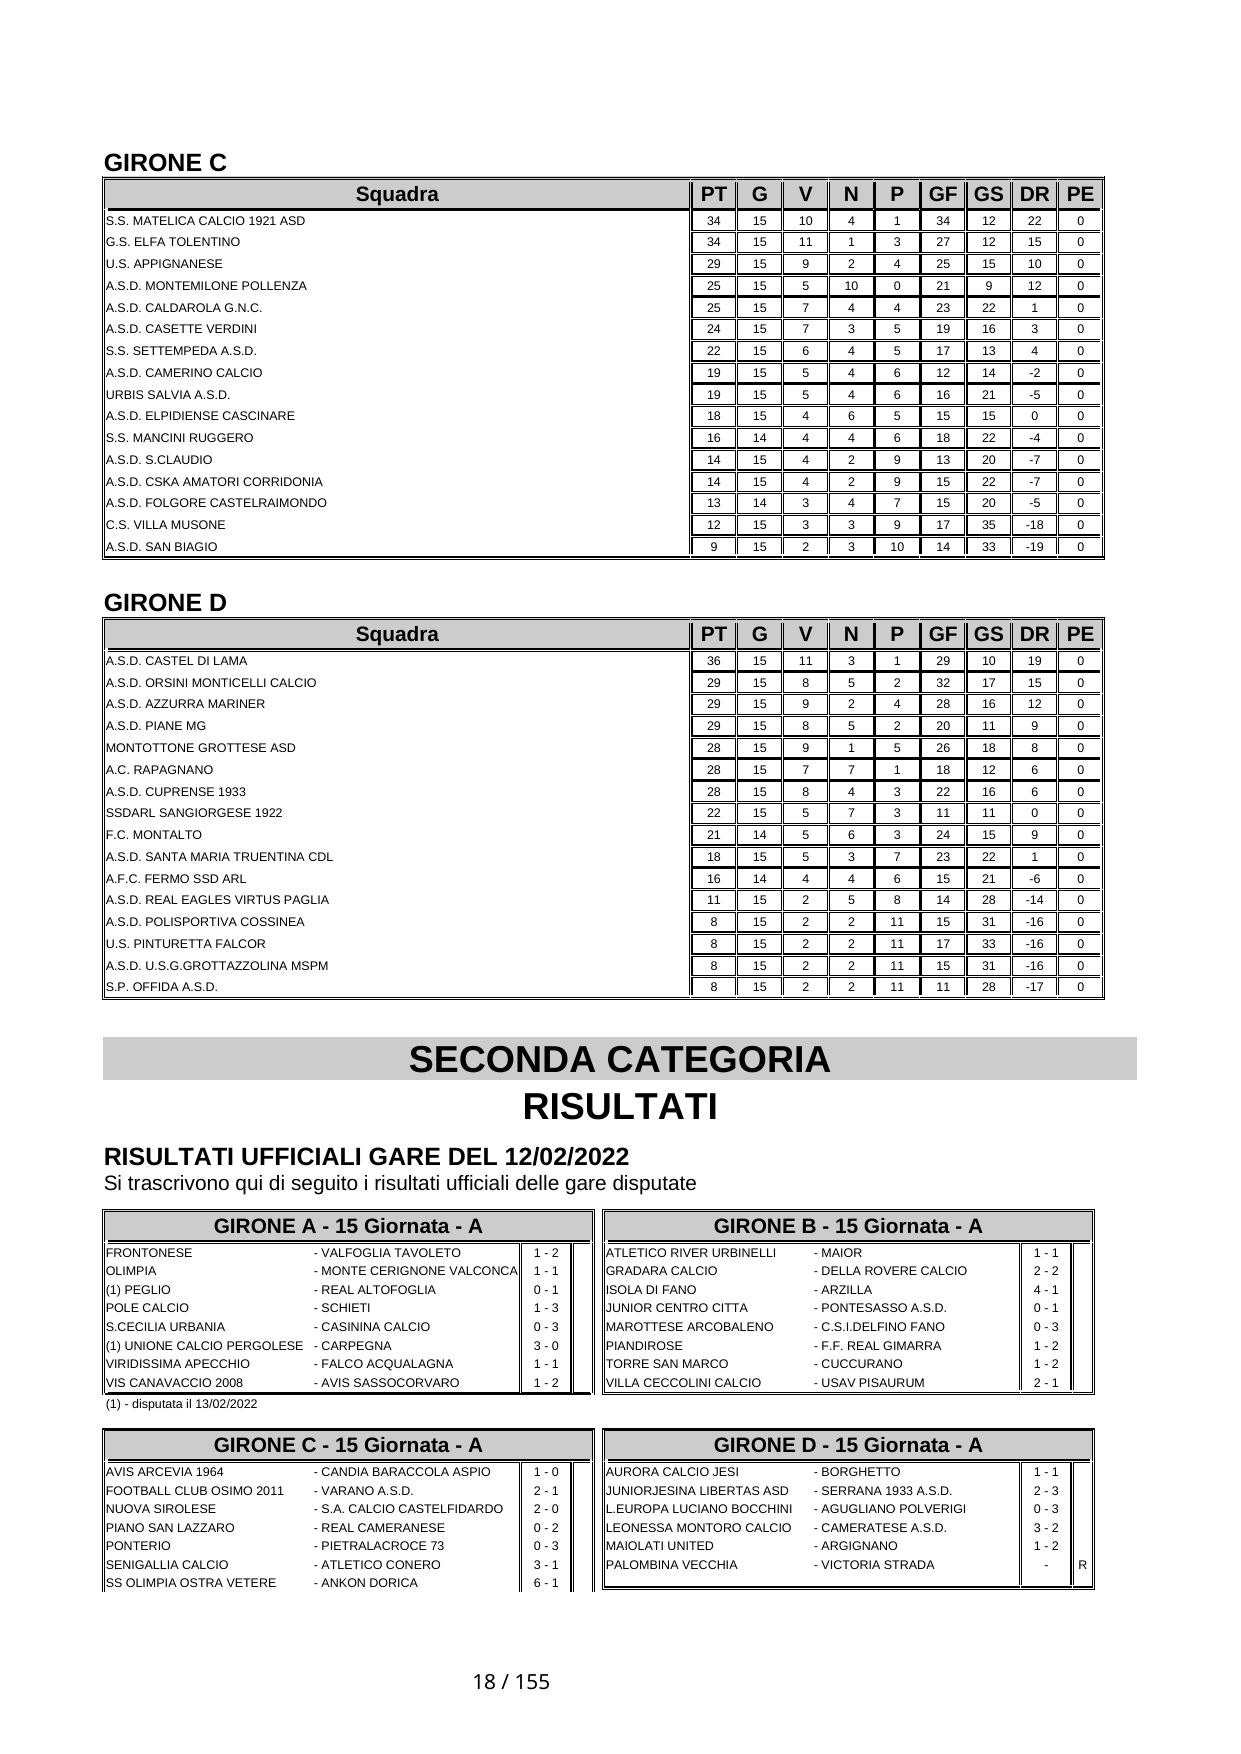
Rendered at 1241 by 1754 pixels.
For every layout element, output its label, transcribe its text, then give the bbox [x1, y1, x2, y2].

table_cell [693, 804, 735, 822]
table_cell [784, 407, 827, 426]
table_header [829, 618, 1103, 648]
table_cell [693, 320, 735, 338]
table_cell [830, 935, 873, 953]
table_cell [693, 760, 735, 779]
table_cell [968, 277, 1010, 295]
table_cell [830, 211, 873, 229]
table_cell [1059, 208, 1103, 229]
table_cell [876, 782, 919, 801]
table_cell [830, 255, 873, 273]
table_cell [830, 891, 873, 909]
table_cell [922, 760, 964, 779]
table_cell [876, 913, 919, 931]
text RISULTATI UFFICIALI GARE DEL 12/02/2022 [103, 1142, 1137, 1170]
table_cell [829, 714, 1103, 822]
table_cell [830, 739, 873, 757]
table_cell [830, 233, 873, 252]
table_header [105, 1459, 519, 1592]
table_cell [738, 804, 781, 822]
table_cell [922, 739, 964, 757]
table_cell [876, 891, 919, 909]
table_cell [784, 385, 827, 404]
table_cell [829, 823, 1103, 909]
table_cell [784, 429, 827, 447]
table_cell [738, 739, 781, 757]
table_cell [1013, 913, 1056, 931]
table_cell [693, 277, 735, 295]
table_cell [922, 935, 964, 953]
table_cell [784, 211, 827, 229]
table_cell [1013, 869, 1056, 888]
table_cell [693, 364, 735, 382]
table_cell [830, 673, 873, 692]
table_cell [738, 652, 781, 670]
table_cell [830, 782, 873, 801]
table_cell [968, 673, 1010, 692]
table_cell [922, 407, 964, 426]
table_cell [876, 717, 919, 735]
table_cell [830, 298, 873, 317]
text Si trascrivono qui di seguito i risultati ufficiali delle gare disputate [103, 1170, 1137, 1194]
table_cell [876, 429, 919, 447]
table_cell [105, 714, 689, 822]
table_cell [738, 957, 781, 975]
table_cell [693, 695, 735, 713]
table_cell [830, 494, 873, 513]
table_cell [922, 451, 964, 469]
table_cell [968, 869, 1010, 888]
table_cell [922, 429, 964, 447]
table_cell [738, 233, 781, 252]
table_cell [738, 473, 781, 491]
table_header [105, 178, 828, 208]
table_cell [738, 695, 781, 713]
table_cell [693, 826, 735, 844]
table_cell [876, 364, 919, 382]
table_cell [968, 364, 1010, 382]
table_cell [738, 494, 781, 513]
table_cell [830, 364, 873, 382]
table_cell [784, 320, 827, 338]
text RISULTATI [103, 1084, 1137, 1127]
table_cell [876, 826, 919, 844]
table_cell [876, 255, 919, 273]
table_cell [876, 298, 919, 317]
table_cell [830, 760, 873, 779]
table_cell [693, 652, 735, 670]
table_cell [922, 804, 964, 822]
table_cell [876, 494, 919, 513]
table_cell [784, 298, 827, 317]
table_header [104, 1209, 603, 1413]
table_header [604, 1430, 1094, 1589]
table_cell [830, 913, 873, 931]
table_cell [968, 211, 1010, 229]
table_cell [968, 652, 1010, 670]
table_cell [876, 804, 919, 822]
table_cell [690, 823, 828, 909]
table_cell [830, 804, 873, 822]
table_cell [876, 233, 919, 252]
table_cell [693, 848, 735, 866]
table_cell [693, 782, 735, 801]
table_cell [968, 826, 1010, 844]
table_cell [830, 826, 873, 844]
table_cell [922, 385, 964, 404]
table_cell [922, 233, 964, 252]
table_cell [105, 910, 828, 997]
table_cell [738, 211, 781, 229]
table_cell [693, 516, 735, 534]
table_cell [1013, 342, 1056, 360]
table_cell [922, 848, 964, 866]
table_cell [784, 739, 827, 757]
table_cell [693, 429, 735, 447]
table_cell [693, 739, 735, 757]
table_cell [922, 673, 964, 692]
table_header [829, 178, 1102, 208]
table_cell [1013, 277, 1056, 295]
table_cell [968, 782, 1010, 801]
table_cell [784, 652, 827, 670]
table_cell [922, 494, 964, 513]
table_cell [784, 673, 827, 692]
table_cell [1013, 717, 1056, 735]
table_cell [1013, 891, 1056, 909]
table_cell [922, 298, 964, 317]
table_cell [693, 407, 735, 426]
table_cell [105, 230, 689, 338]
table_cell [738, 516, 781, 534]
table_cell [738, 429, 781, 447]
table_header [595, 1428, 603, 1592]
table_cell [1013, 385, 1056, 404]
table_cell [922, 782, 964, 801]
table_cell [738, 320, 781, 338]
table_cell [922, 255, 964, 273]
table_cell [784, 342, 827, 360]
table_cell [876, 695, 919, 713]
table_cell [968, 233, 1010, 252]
text GIRONE D [103, 588, 1137, 617]
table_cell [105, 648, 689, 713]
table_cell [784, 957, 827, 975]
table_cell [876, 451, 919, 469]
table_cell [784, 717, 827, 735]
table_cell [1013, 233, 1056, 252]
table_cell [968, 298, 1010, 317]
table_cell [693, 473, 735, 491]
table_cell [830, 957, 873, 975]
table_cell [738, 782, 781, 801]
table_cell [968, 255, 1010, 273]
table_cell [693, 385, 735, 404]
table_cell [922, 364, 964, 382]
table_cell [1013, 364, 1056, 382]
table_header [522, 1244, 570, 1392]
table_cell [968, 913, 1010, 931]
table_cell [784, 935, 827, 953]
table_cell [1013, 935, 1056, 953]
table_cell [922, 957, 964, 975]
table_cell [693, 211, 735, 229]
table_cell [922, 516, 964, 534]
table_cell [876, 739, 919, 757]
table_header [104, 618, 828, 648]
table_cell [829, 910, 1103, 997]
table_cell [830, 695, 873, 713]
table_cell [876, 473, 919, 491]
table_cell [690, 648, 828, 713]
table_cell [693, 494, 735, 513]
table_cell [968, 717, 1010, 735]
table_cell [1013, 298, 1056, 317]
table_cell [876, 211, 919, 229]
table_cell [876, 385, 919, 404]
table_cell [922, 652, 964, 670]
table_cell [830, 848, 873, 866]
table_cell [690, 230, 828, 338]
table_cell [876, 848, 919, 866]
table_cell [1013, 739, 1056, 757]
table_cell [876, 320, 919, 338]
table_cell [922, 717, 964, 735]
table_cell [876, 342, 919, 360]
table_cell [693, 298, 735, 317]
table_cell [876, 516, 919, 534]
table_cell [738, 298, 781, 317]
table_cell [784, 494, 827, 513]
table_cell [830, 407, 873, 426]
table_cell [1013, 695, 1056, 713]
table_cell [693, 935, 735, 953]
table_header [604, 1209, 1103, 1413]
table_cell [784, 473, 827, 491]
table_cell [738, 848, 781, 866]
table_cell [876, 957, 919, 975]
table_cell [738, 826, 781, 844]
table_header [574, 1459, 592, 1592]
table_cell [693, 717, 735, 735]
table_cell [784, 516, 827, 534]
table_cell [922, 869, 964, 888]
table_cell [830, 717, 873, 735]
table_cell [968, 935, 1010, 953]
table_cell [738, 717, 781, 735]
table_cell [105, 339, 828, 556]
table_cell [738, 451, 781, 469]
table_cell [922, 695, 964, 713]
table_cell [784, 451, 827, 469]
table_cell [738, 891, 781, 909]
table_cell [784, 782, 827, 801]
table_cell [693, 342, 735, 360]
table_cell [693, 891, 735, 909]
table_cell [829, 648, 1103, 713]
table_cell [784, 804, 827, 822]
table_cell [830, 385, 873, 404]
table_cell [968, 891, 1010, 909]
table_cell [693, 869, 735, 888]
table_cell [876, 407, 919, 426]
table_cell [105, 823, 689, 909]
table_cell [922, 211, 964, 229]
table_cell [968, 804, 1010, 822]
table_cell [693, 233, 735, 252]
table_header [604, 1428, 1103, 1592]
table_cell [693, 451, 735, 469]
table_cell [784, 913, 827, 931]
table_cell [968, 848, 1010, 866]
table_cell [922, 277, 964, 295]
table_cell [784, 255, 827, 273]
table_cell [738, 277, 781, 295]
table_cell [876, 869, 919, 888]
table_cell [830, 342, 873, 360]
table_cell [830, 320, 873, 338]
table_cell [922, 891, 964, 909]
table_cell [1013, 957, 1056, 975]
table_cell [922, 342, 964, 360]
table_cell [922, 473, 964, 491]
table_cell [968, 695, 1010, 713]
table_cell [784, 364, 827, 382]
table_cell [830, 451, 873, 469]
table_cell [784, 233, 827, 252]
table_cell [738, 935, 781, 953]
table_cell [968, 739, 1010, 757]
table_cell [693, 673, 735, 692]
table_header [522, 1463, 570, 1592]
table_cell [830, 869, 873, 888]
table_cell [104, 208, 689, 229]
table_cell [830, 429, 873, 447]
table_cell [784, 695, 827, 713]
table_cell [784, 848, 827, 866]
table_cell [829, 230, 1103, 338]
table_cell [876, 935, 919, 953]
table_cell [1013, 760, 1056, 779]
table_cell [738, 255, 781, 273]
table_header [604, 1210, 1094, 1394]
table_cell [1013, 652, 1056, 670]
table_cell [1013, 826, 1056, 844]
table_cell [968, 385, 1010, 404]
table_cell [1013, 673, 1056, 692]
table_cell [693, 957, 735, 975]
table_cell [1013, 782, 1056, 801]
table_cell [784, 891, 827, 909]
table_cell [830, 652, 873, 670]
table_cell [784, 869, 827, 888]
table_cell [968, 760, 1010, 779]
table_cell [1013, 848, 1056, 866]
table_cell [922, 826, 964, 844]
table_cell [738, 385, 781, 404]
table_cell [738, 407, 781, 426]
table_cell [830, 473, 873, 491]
text SECONDA CATEGORIA [103, 1037, 1137, 1080]
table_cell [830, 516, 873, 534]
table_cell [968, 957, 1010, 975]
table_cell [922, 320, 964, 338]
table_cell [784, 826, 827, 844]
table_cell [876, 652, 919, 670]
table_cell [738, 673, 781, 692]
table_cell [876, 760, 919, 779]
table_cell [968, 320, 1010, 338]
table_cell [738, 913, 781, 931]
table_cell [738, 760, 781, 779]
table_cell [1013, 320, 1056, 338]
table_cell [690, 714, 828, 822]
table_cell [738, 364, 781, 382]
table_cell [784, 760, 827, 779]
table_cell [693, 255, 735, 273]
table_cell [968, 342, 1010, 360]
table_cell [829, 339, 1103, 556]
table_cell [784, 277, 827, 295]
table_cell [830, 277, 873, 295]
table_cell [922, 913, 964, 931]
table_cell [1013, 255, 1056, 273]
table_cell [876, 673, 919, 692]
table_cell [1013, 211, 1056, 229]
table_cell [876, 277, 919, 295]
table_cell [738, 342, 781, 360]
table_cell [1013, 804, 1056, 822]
text GIRONE C [103, 148, 1137, 176]
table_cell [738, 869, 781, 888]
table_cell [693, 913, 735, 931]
